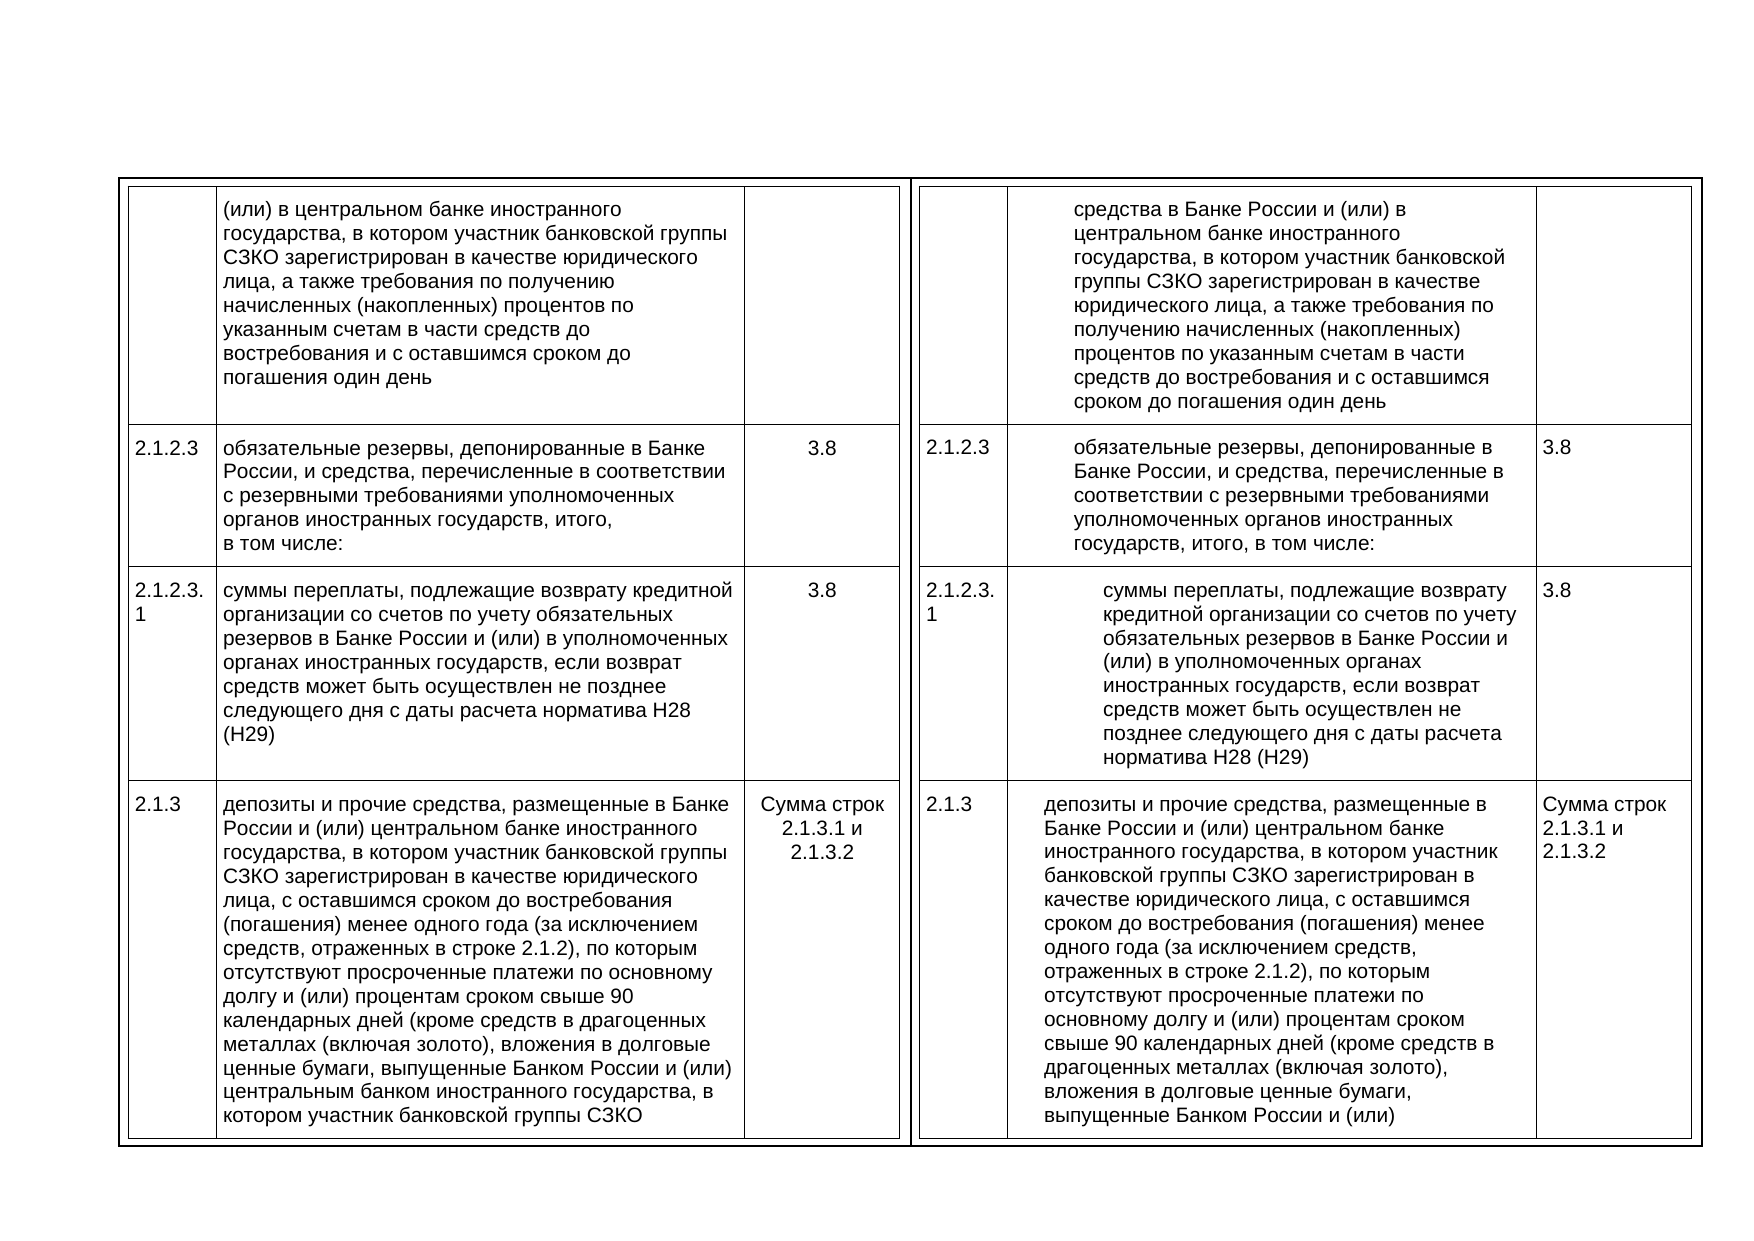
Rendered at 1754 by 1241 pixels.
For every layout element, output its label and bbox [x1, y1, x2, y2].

table_cell [912, 179, 1701, 1145]
table_cell [120, 179, 910, 1145]
